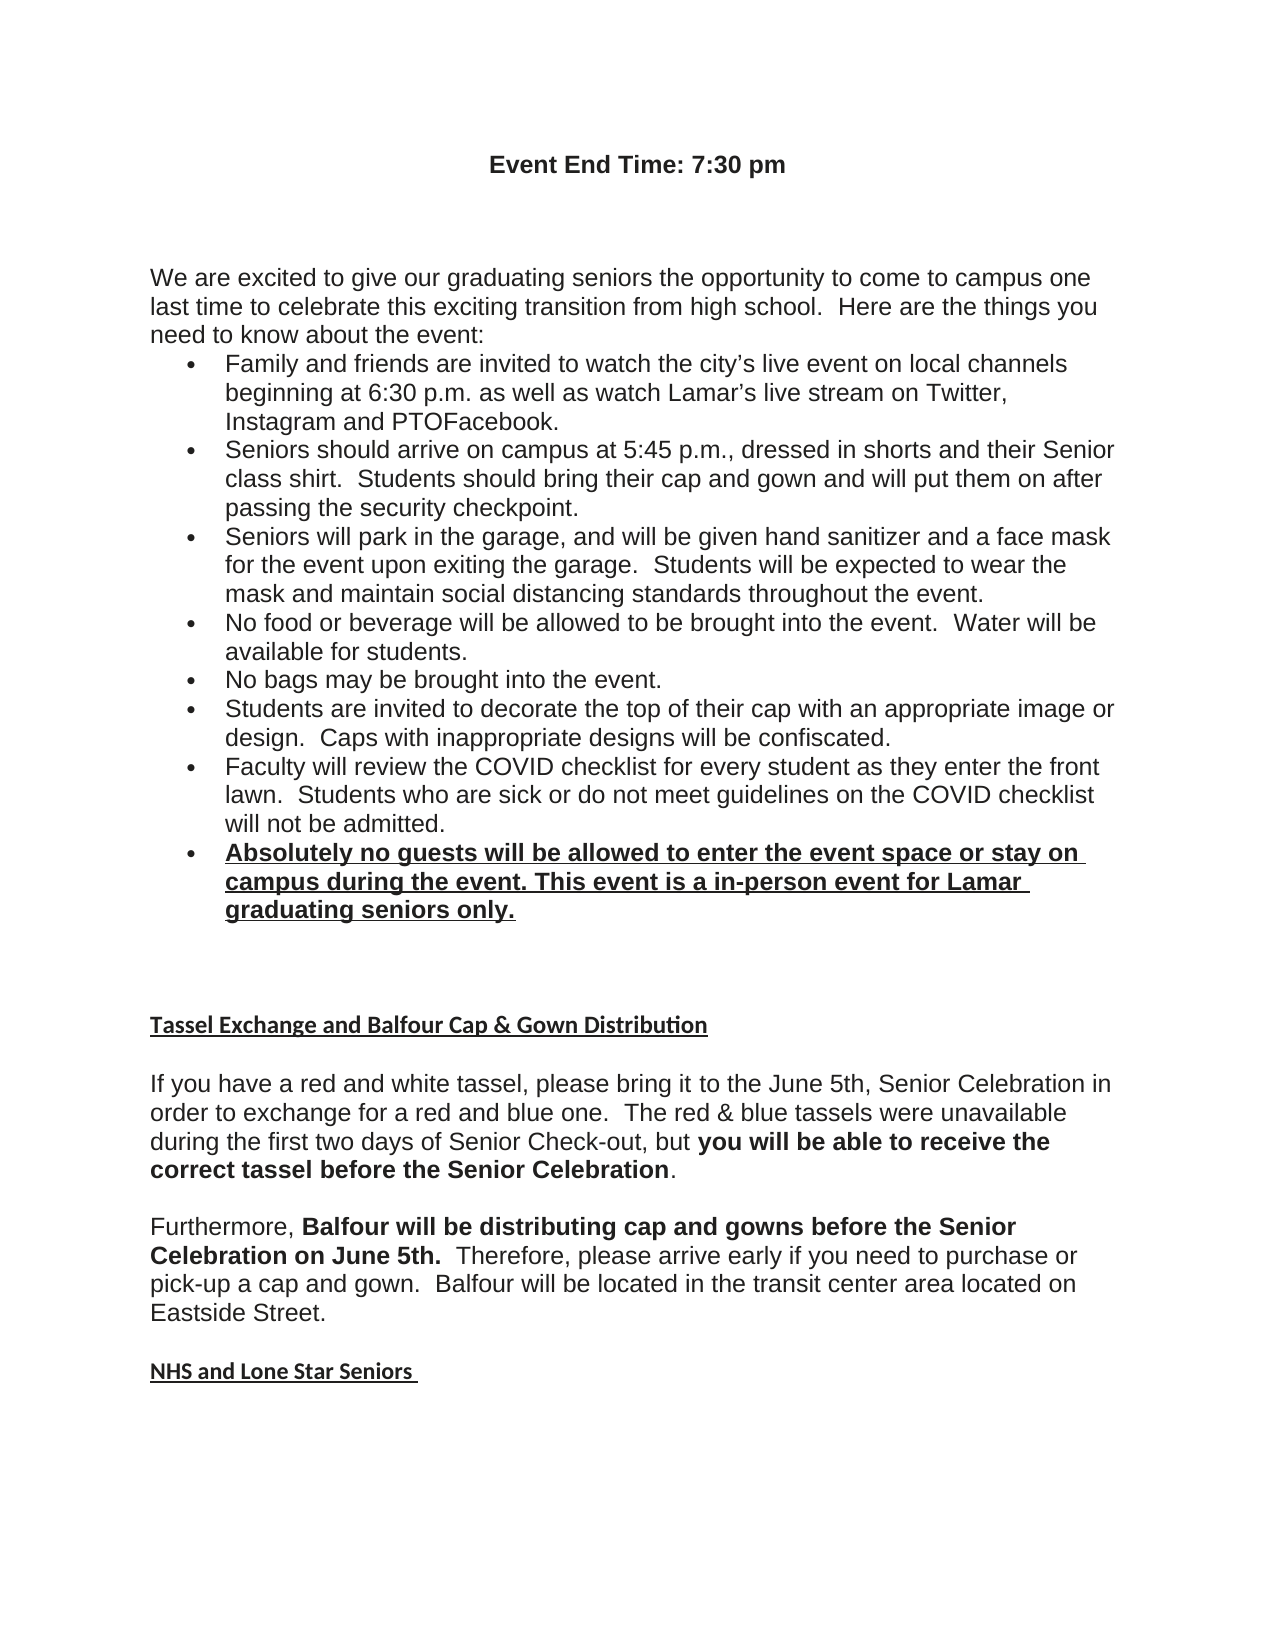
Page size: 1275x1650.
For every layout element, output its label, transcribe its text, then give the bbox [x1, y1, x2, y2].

list Faculty will review the COVID checklist for every student as they enter the front lawn. Students who are sick or do not meet guidelines on the COVID checklist will not be admitted. [187, 752, 1125, 838]
list Seniors should arrive on campus at 5:45 p.m., dressed in shorts and their Senior class shirt. Students should bring their cap and gown and will put them on after passing the security checkpoint. [187, 435, 1125, 522]
list Students are invited to decorate the top of their cap with an appropriate image or design. Caps with inappropriate designs will be confiscated. [187, 694, 1125, 752]
text Event End Time: 7:30 pm [150, 150, 1125, 179]
text We are excited to give our graduating seniors the opportunity to come to campus one last time to celebrate this exciting transition from high school. Here are the things you need to know about the event: [150, 263, 1125, 349]
list No bags may be brought into the event. [187, 665, 1125, 694]
list Family and friends are invited to watch the city’s live event on local channels beginning at 6:30 p.m. as well as watch Lamar’s live stream on Twitter, Instagram and PTOFacebook. [187, 349, 1125, 435]
text Tassel Exchange and Balfour Cap & Gown Distribution [150, 1009, 1125, 1040]
list No food or beverage will be allowed to be brought into the event. Water will be available for students. [187, 608, 1125, 665]
text Furthermore, Balfour will be distributing cap and gowns before the Senior Celebration on June 5th. Therefore, please arrive early if you need to purchase or pick-up a cap and gown. Balfour will be located in the transit center area located on Eastside Street. [150, 1212, 1125, 1327]
list Seniors will park in the garage, and will be given hand sanitizer and a face mask for the event upon exiting the garage. Students will be expected to wear the mask and maintain social distancing standards throughout the event. [187, 522, 1125, 608]
text If you have a red and white tassel, please bring it to the June 5th, Senior Celebration in order to exchange for a red and blue one. The red & blue tassels were unavailable during the first two days of Senior Check-out, but you will be able to receive the correct tassel before the Senior Celebration. [150, 1069, 1125, 1184]
list Absolutely no guests will be allowed to enter the event space or stay on campus during the event. This event is a in-person event for Lamar graduating seniors only. [187, 838, 1125, 924]
text NHS and Lone Star Seniors [150, 1356, 1125, 1385]
